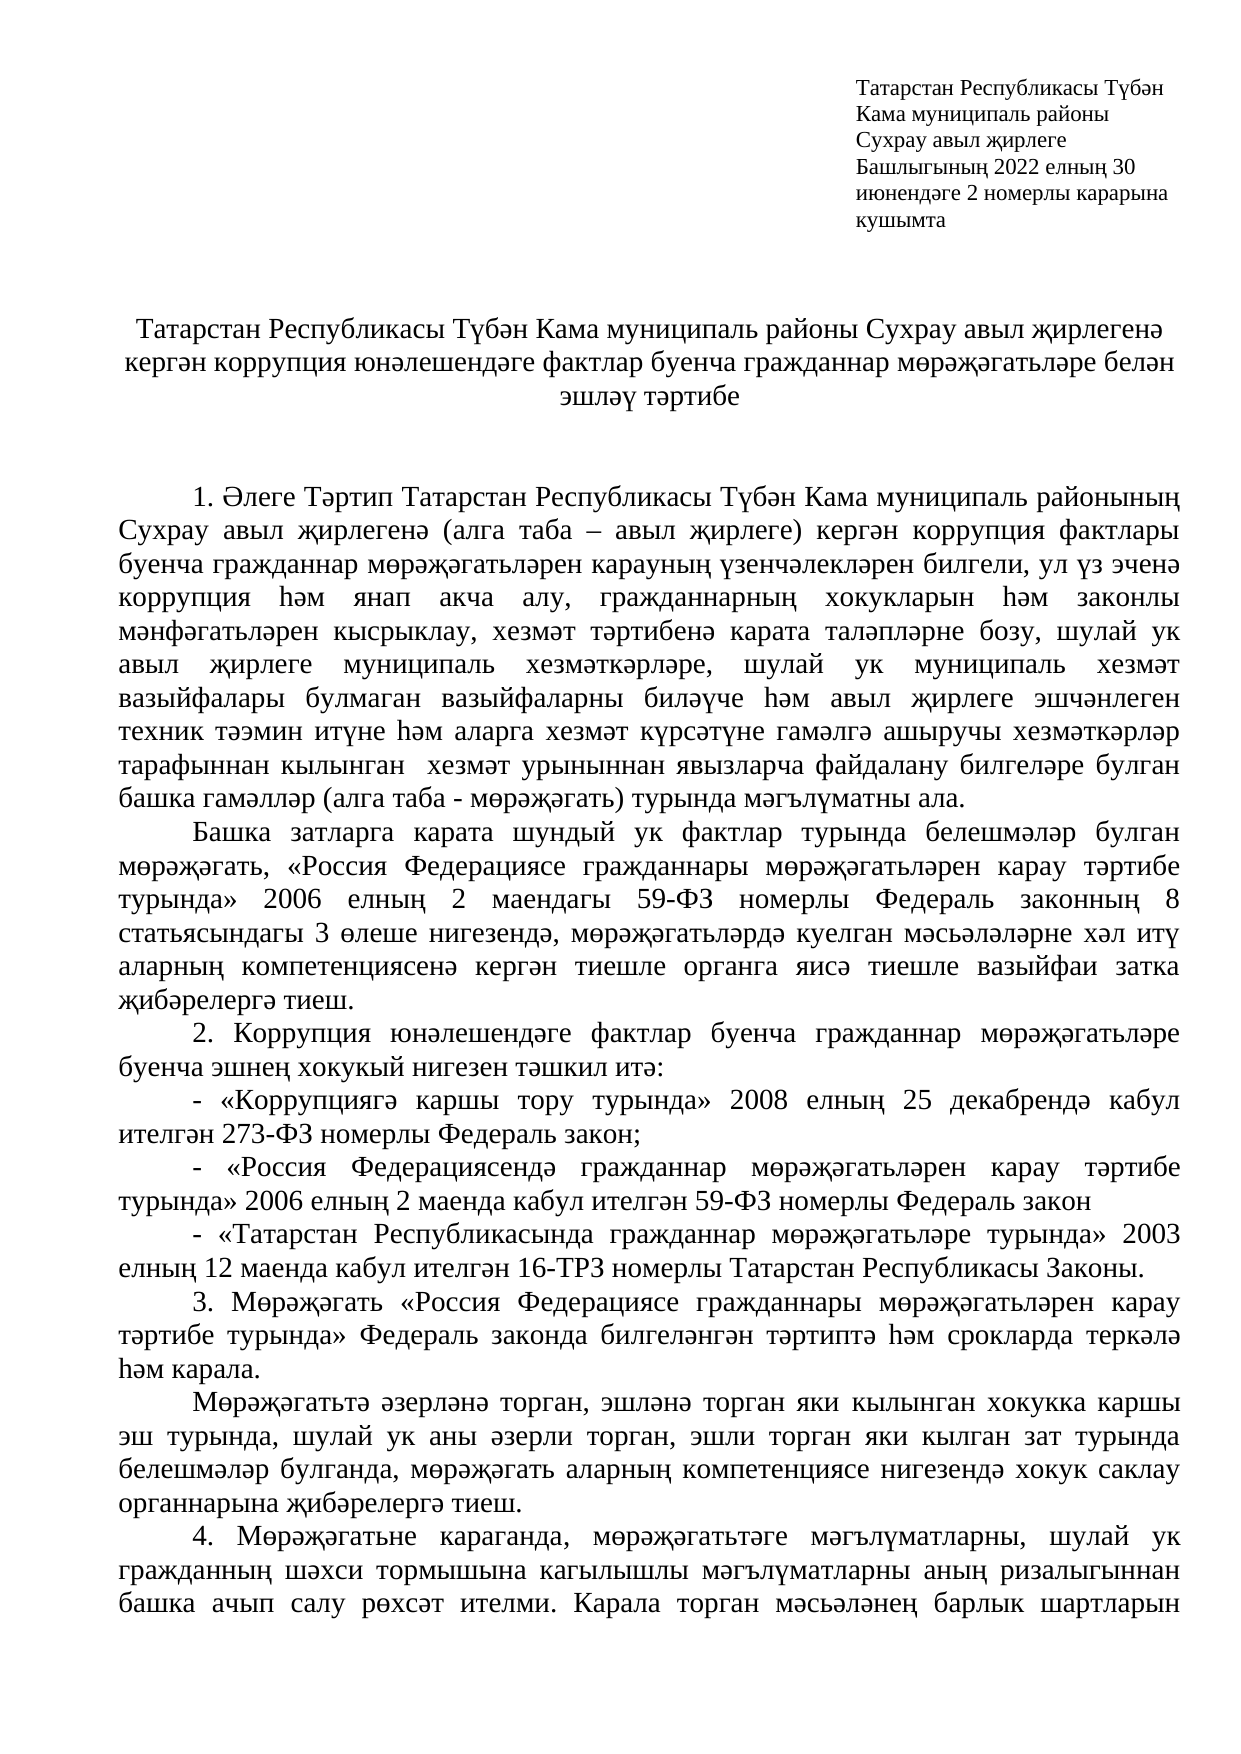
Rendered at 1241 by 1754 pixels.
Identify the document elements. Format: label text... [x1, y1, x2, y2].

text Татарстан Республикасы Түбән Кама муниципаль районы Сухрау авыл җирлегенә кергән коррупция юнәлешендәге фактлар буенча гражданнар мөрәҗәгатьләре белән эшләү тәртибе [118, 311, 1181, 412]
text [118, 1518, 1181, 1619]
text Мөрәҗәгатьтә әзерләнә торган, эшләнә торган яки кылынган хокукка каршы эш турында, шулай ук аны әзерли торган, эшли торган яки кылган зат турында белешмәләр булганда, мөрәҗәгать аларның компетенциясе нигезендә хокук саклау органнарына җибәрелергә тиеш. [118, 1384, 1181, 1518]
text - «Коррупциягә каршы тору турында» 2008 елның 25 декабрендә кабул ителгән 273-ФЗ номерлы Федераль закон; [118, 1082, 1181, 1149]
text 2. Коррупция юнәлешендәге фактлар буенча гражданнар мөрәҗәгатьләре буенча эшнең хокукый нигезен тәшкил итә: [118, 1015, 1181, 1082]
text - «Россия Федерациясендә гражданнар мөрәҗәгатьләрен карау тәртибе турында» 2006 елның 2 маенда кабул ителгән 59-ФЗ номерлы Федераль закон [118, 1149, 1181, 1217]
text Башка затларга карата шундый ук фактлар турында белешмәләр булган мөрәҗәгать, «Россия Федерациясе гражданнары мөрәҗәгатьләрен карау тәртибе турында» 2006 елның 2 маендагы 59-ФЗ номерлы Федераль законның 8 статьясындагы 3 өлеше нигезендә, мөрәҗәгатьләрдә куелган мәсьәләләрне хәл итү аларның компетенциясенә кергән тиешле органга яисә тиешле вазыйфаи затка җибәрелергә тиеш. [118, 814, 1181, 1015]
text - «Татарстан Республикасында гражданнар мөрәҗәгатьләре турында» 2003 елның 12 маенда кабул ителгән 16-ТРЗ номерлы Татарстан Республикасы Законы. [118, 1217, 1181, 1284]
text 3. Мөрәҗәгать «Россия Федерациясе гражданнары мөрәҗәгатьләрен карау тәртибе турында» Федераль законда билгеләнгән тәртиптә һәм срокларда теркәлә һәм карала. [118, 1284, 1181, 1384]
text Татарстан Республикасы Түбән Кама муниципаль районы Сухрау авыл җирлеге [856, 74, 1181, 153]
text 1. Әлеге Тәртип Татарстан Республикасы Түбән Кама муниципаль районының Сухрау авыл җирлегенә (алга таба – авыл җирлеге) кергән коррупция фактлары буенча гражданнар мөрәҗәгатьләрен карауның үзенчәлекләрен билгели, ул үз эченә коррупция һәм янап акча алу, гражданнарның хокукларын һәм законлы мәнфәгатьләрен кысрыклау, хезмәт тәртибенә карата таләпләрне бозу, шулай ук авыл җирлеге муниципаль хезмәткәрләре, шулай ук муниципаль хезмәт вазыйфалары булмаган вазыйфаларны биләүче һәм авыл җирлеге эшчәнлеген техник тәэмин итүне һәм аларга хезмәт күрсәтүне гамәлгә ашыручы хезмәткәрләр тарафыннан кылынган хезмәт урыныннан явызларча файдалану билгеләре булган башка гамәлләр (алга таба - мөрәҗәгать) турында мәгълүматны ала. [118, 479, 1181, 814]
text Башлыгының 2022 елның 30 июнендәге 2 номерлы карарына кушымта [856, 153, 1181, 232]
